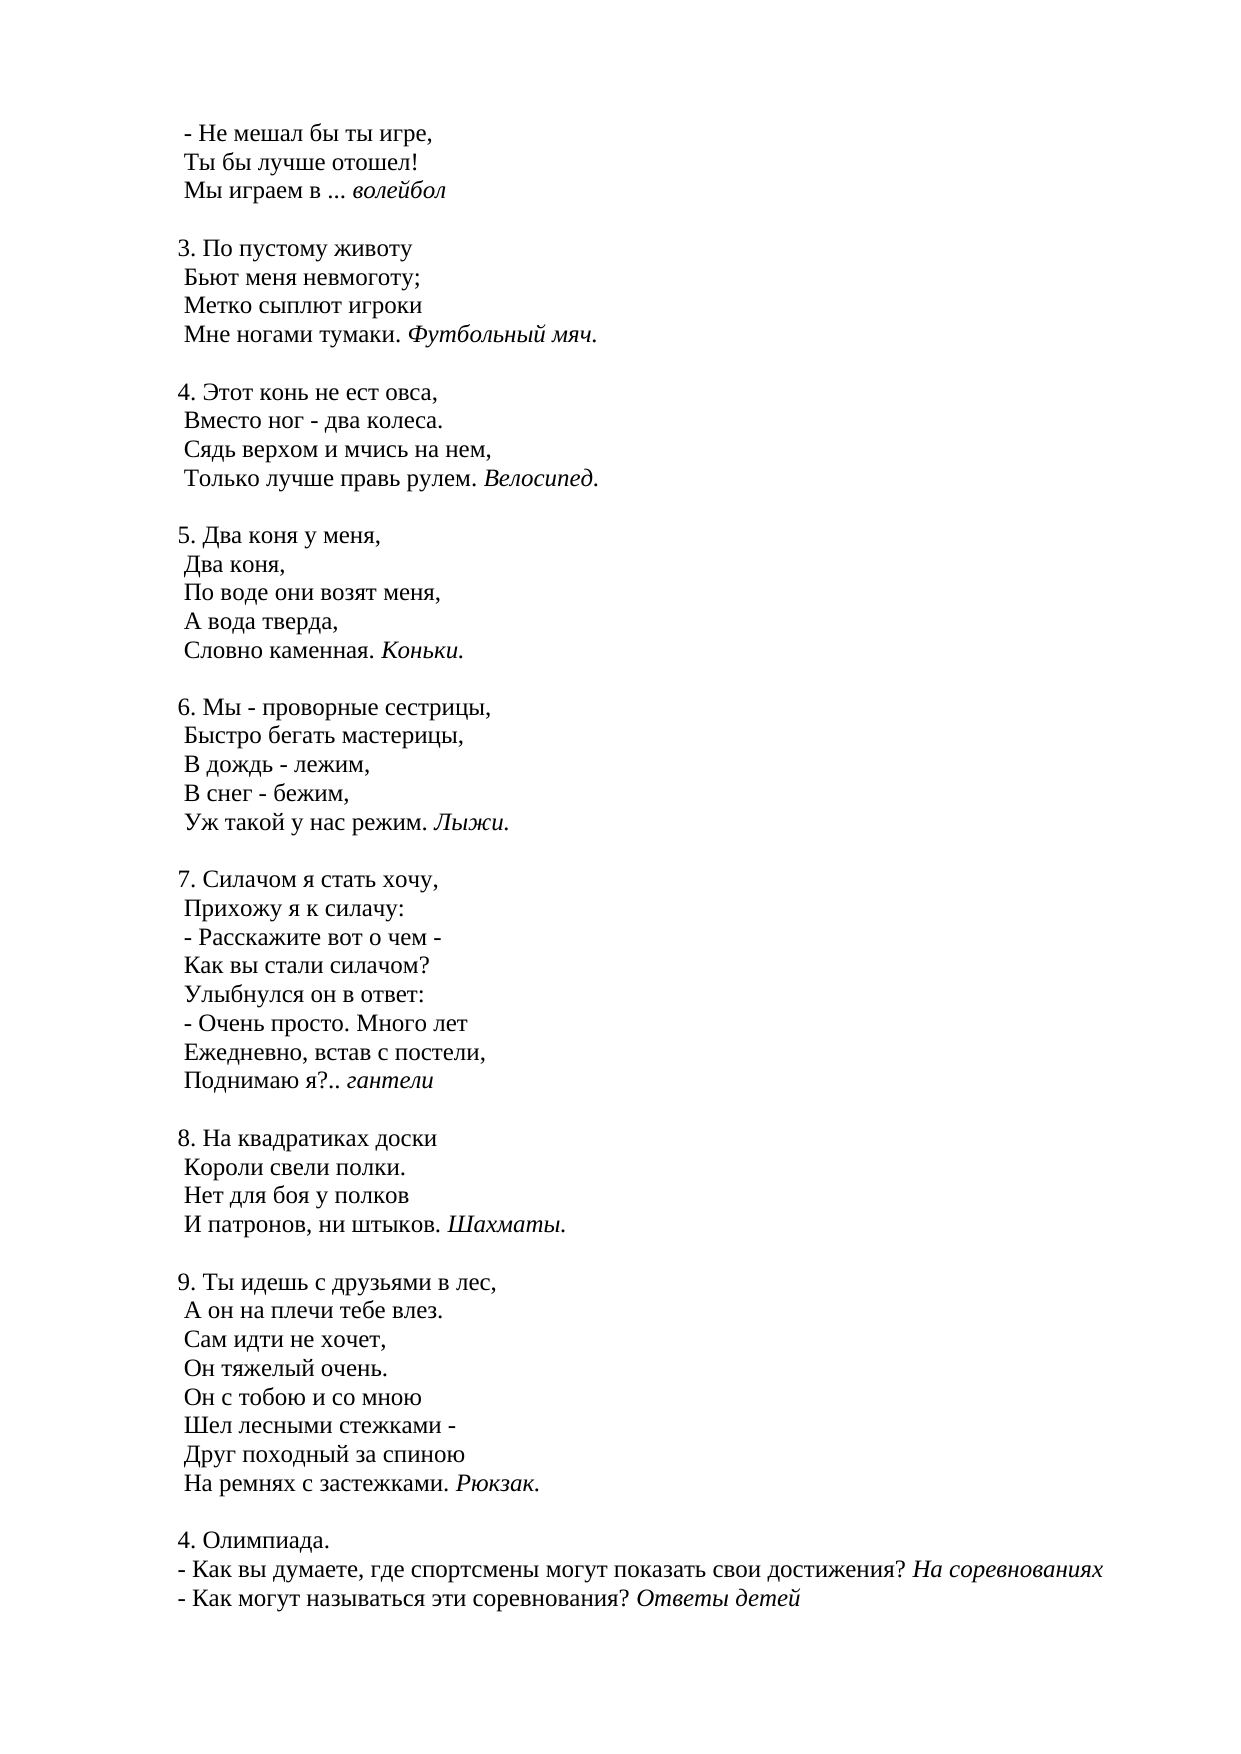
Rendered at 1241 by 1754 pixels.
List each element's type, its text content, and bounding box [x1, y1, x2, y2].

text - Не мешал бы ты игре, [177, 118, 1152, 147]
text Бьют меня невмоготу; [177, 262, 1152, 291]
text 5. Два коня у меня, [177, 520, 1152, 549]
text Поднимаю я?.. гантели [177, 1065, 1152, 1094]
text Друг походный за спиною [177, 1439, 1152, 1468]
text - Расскажите вот о чем - [177, 922, 1152, 950]
text По воде они возят меня, [177, 577, 1152, 606]
text Словно каменная. Коньки. [177, 635, 1152, 664]
text А он на плечи тебе влез. [177, 1295, 1152, 1324]
text Улыбнулся он в ответ: [177, 979, 1152, 1008]
text Метко сыплют игроки [177, 291, 1152, 319]
text 8. На квадратиках доски [177, 1123, 1152, 1152]
text Шел лесными стежками - [177, 1410, 1152, 1439]
text На ремнях с застежками. Рюкзак. [177, 1468, 1152, 1497]
text 7. Силачом я стать хочу, [177, 864, 1152, 893]
text В дождь - лежим, [177, 749, 1152, 778]
text Уж такой у нас режим. Лыжи. [177, 807, 1152, 835]
text 9. Ты идешь с друзьями в лес, [177, 1267, 1152, 1295]
text 4. Этот конь не ест овса, [177, 377, 1152, 406]
text Вместо ног - два колеса. [177, 406, 1152, 434]
text - Как могут называться эти соревнования? Ответы детей [177, 1583, 1152, 1612]
text Он тяжелый очень. [177, 1353, 1152, 1382]
text Ты бы лучше отошел! [177, 147, 1152, 176]
text Мы играем в ... волейбол [177, 176, 1152, 204]
text Прихожу я к силачу: [177, 893, 1152, 922]
text Как вы стали силачом? [177, 950, 1152, 979]
text Только лучше правь рулем. Велосипед. [177, 463, 1152, 492]
text И патронов, ни штыков. Шахматы. [177, 1209, 1152, 1238]
text Сядь верхом и мчись на нем, [177, 434, 1152, 463]
text 4. Олимпиада. [177, 1525, 1152, 1554]
text Два коня, [177, 549, 1152, 577]
text В снег - бежим, [177, 778, 1152, 807]
text Быстро бегать мастерицы, [177, 720, 1152, 749]
text А вода тверда, [177, 606, 1152, 635]
text - Очень просто. Много лет [177, 1008, 1152, 1037]
text Мне ногами тумаки. Футбольный мяч. [177, 319, 1152, 348]
text 3. По пустому животу [177, 233, 1152, 262]
text Сам идти не хочет, [177, 1324, 1152, 1353]
text - Как вы думаете, где спортсмены могут показать свои достижения? На соревнованиях [177, 1554, 1152, 1583]
text Короли свели полки. [177, 1152, 1152, 1180]
text 6. Мы - проворные сестрицы, [177, 692, 1152, 720]
text Нет для боя у полков [177, 1180, 1152, 1209]
text Он с тобою и со мною [177, 1382, 1152, 1410]
text Ежедневно, встав с постели, [177, 1037, 1152, 1065]
